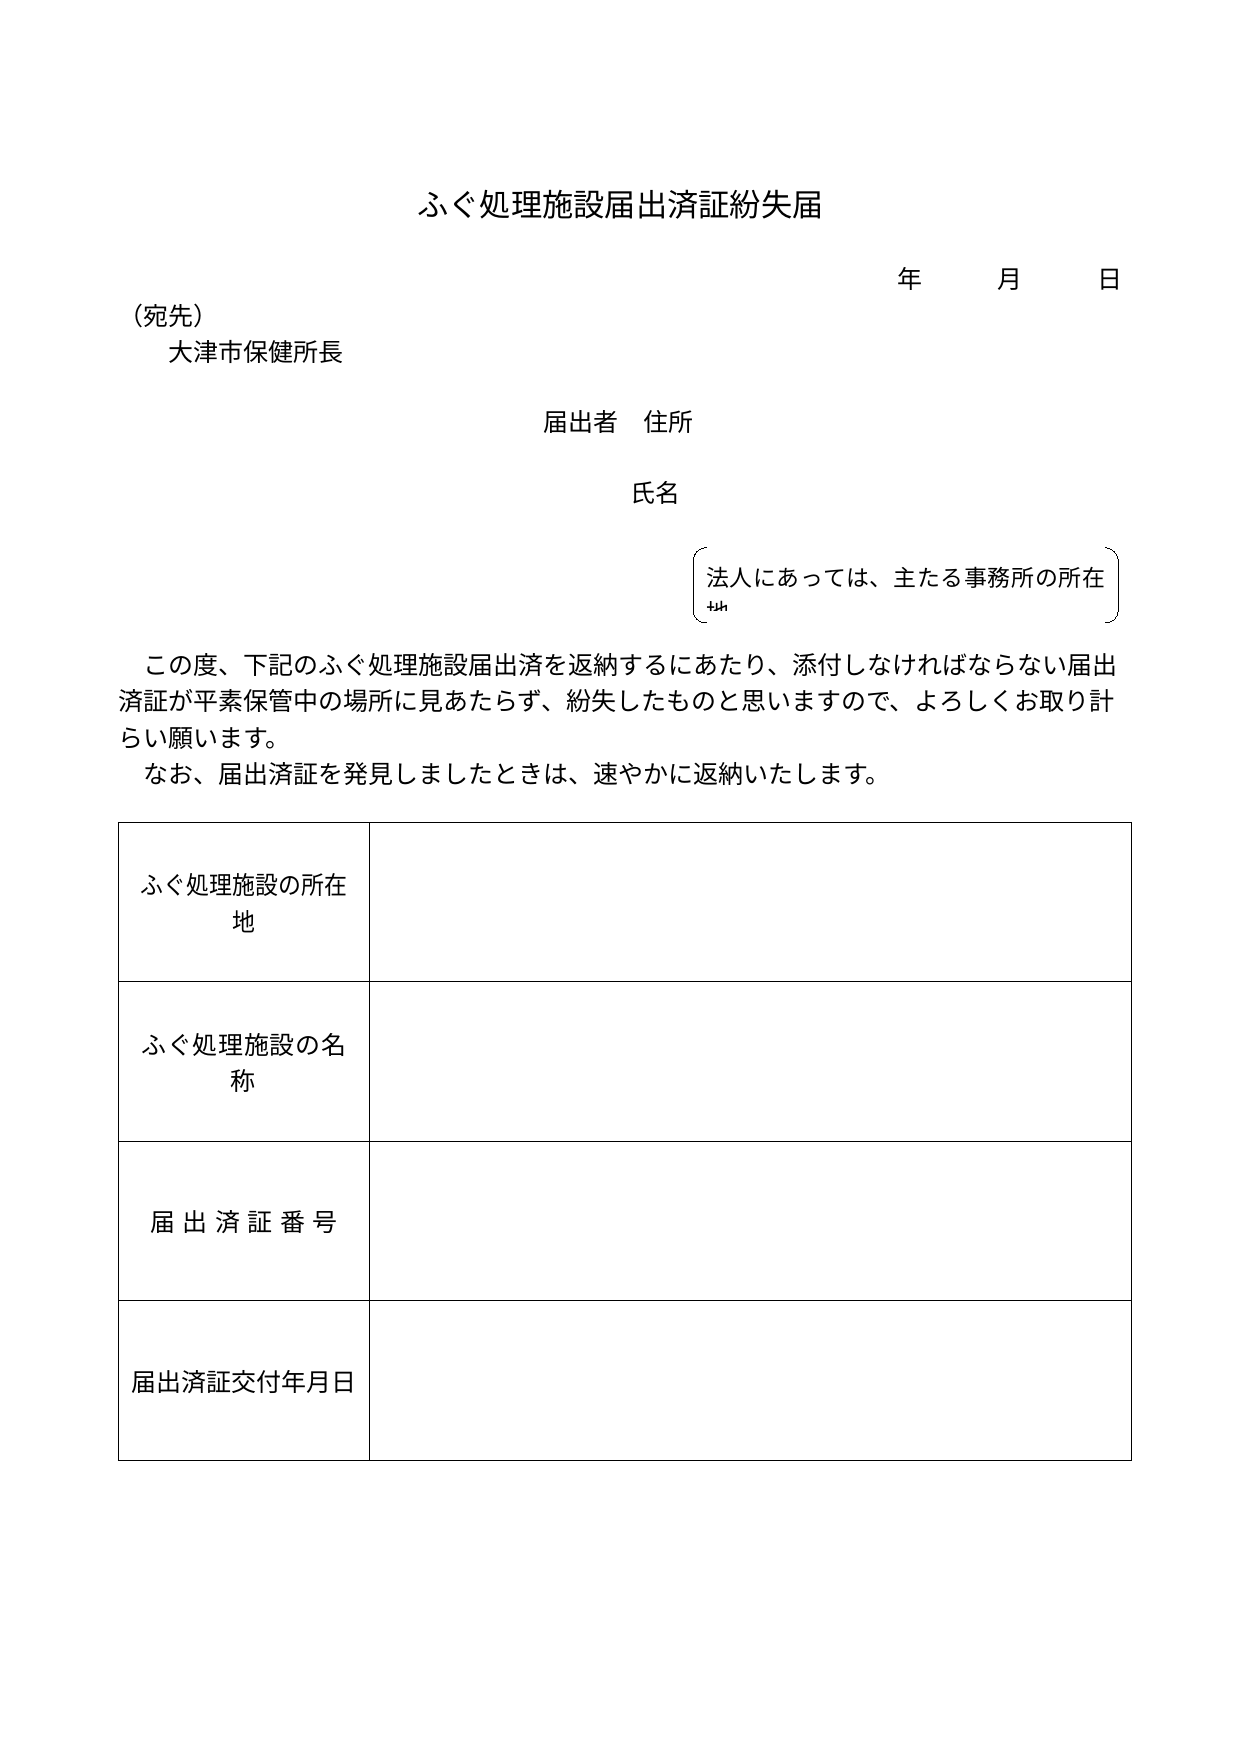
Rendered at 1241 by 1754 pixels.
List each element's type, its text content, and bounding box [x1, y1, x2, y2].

table_header [370, 823, 1131, 981]
table_cell [370, 1142, 1131, 1300]
text 年 月 日 [118, 260, 1122, 296]
text ふぐ処理施設届出済証紛失届 [118, 181, 1122, 226]
table_header ふぐ処理施設の所在地 [119, 823, 369, 981]
table_cell 届出済証番号 [119, 1142, 369, 1300]
table_cell ふぐ処理施設の名称 [119, 982, 369, 1141]
text （宛先） [118, 296, 1122, 332]
table_cell 届出済証交付年月日 [119, 1301, 369, 1460]
text 大津市保健所長 [118, 332, 1122, 369]
text なお、届出済証を発見しましたときは、速やかに返納いたします。 [118, 754, 1122, 791]
text この度、下記のふぐ処理施設届出済を返納するにあたり、添付しなければならない届出済証が平素保管中の場所に見あたらず、紛失したものと思いますので、よろしくお取り計らい願います。 [118, 646, 1122, 754]
text 届出者 住所 [118, 403, 1122, 439]
table_cell [370, 982, 1131, 1141]
text 氏名 [118, 473, 1122, 509]
table_cell [370, 1301, 1131, 1460]
